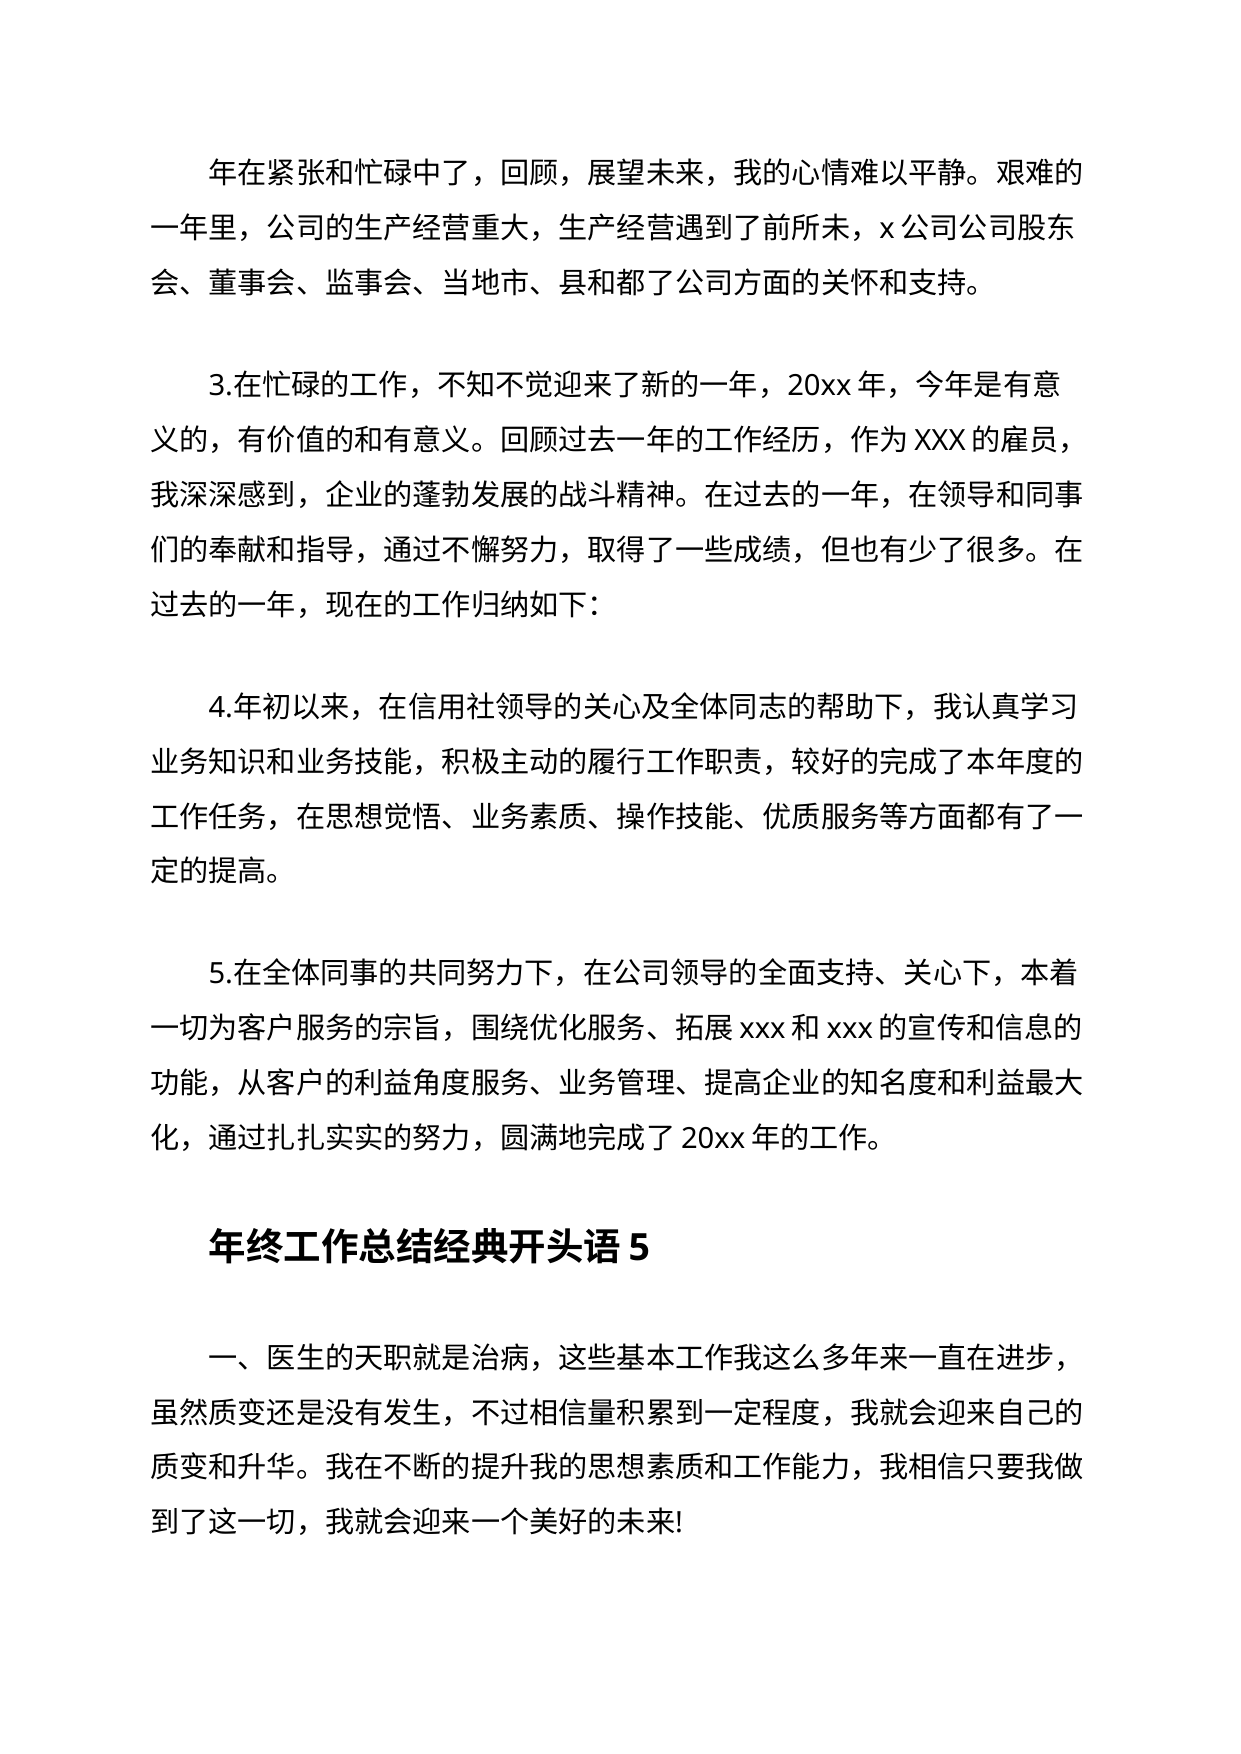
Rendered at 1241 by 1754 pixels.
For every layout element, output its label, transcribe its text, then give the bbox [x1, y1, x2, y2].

text 年终工作总结经典开头语5 [150, 1217, 1090, 1271]
text 5.在全体同事的共同努力下，在公司领导的全面支持、关心下，本着一切为客户服务的宗旨，围绕优化服务、拓展xxx和xxx的宣传和信息的功能，从客户的利益角度服务、业务管理、提高企业的知名度和利益最大化，通过扎扎实实的努力，圆满地完成了20xx年的工作。 [150, 950, 1090, 1157]
text 4.年初以来，在信用社领导的关心及全体同志的帮助下，我认真学习业务知识和业务技能，积极主动的履行工作职责，较好的完成了本年度的工作任务，在思想觉悟、业务素质、操作技能、优质服务等方面都有了一定的提高。 [150, 683, 1090, 890]
text 年在紧张和忙碌中了，回顾，展望未来，我的心情难以平静。艰难的一年里，公司的生产经营重大，生产经营遇到了前所未，x公司公司股东会、董事会、监事会、当地市、县和都了公司方面的关怀和支持。 [150, 150, 1090, 302]
text 一、医生的天职就是治病，这些基本工作我这么多年来一直在进步，虽然质变还是没有发生，不过相信量积累到一定程度，我就会迎来自己的质变和升华。我在不断的提升我的思想素质和工作能力，我相信只要我做到了这一切，我就会迎来一个美好的未来! [150, 1334, 1090, 1541]
text 3.在忙碌的工作，不知不觉迎来了新的一年，20xx年，今年是有意义的，有价值的和有意义。回顾过去一年的工作经历，作为XXX的雇员，我深深感到，企业的蓬勃发展的战斗精神。在过去的一年，在领导和同事们的奉献和指导，通过不懈努力，取得了一些成绩，但也有少了很多。在过去的一年，现在的工作归纳如下： [150, 362, 1090, 624]
